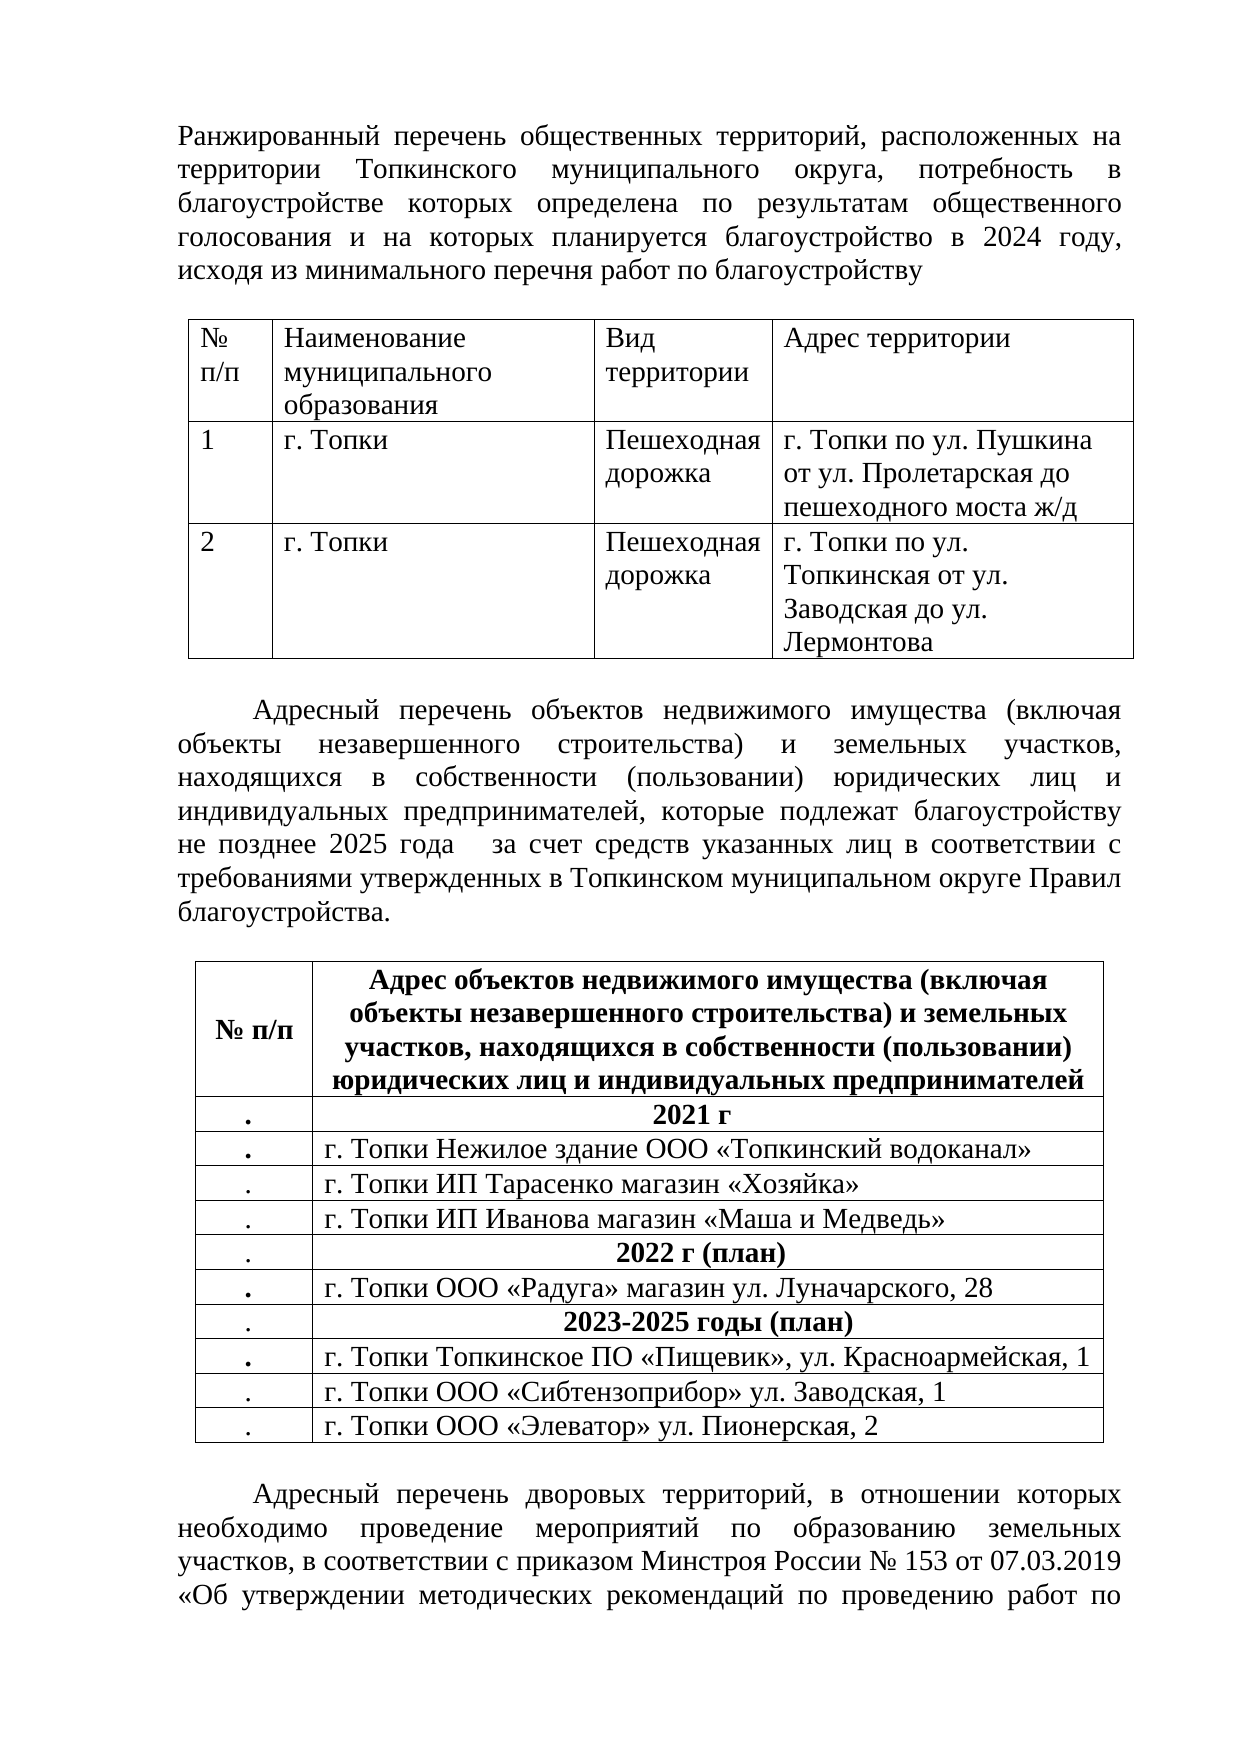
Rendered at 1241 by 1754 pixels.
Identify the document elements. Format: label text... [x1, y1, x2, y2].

table_cell 2021 г [313, 1097, 1103, 1131]
table_cell г. Топки ООО «Радуга» магазин ул. Луначарского, 28 [313, 1270, 1103, 1303]
table_cell 2 [189, 524, 272, 658]
table_cell г. Топки по ул. Топкинская от ул. Заводская до ул. Лермонтова [773, 524, 1133, 658]
table_cell г. Топки по ул. Пушкина от ул. Пролетарская до пешеходного моста ж/д [773, 422, 1133, 523]
table_cell г. Топки ИП Иванова магазин «Маша и Медведь» [313, 1201, 1103, 1234]
table_cell [196, 1097, 312, 1131]
table_cell [196, 1166, 312, 1200]
table_cell [196, 1201, 312, 1234]
table_cell г. Топки ООО «Сибтензоприбор» ул. Заводская, 1 [313, 1374, 1103, 1407]
table_header № п/п [189, 320, 272, 421]
table_cell [196, 1374, 312, 1407]
table_cell Пешеходная дорожка [595, 422, 772, 523]
table_cell [196, 1132, 312, 1165]
table_cell г. Топки Топкинское ПО «Пищевик», ул. Красноармейская, 1 [313, 1339, 1103, 1373]
table_cell г. Топки [273, 524, 594, 658]
table_cell [196, 1270, 312, 1303]
text Адресный перечень объектов недвижимого имущества (включая объекты незавершенного строительства) и земельных участков, находящихся в собственности (пользовании) юридических лиц и индивидуальных предпринимателей, которые подлежат благоустройству не позднее 2025 года за счет средств указанных лиц в соответствии с требованиями утвержденных в Топкинском муниципальном округе Правил благоустройства. [177, 692, 1122, 927]
text Ранжированный перечень общественных территорий, расположенных на территории Топкинского муниципального округа, потребность в благоустройстве которых определена по результатам общественного голосования и на которых планируется благоустройство в 2024 году, исходя из минимального перечня работ по благоустройству [177, 118, 1122, 286]
table_cell г. Топки ООО «Элеватор» ул. Пионерская, 2 [313, 1408, 1103, 1442]
table_cell 2022 г (план) [313, 1235, 1103, 1269]
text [177, 1476, 1122, 1611]
table_cell г. Топки Нежилое здание ООО «Топкинский водоканал» [313, 1132, 1103, 1165]
table_cell [196, 1305, 312, 1338]
table_cell г. Топки ИП Тарасенко магазин «Хозяйка» [313, 1166, 1103, 1200]
table_cell Пешеходная дорожка [595, 524, 772, 658]
table_header Вид территории [595, 320, 772, 421]
table_cell 2023-2025 годы (план) [313, 1305, 1103, 1338]
table_cell [196, 1408, 312, 1442]
table_cell [196, 1235, 312, 1269]
table_cell [196, 1339, 312, 1373]
table_header Наименование муниципального образования [273, 320, 594, 421]
table_cell 1 [189, 422, 272, 523]
table_cell г. Топки [273, 422, 594, 523]
table_header Адрес территории [773, 320, 1133, 421]
table_header Адрес объектов недвижимого имущества (включая объекты незавершенного строительства) и земельных участков, находящихся в собственности (пользовании) юридических лиц и индивидуальных предпринимателей [313, 962, 1103, 1096]
table_header № п/п [196, 962, 312, 1096]
